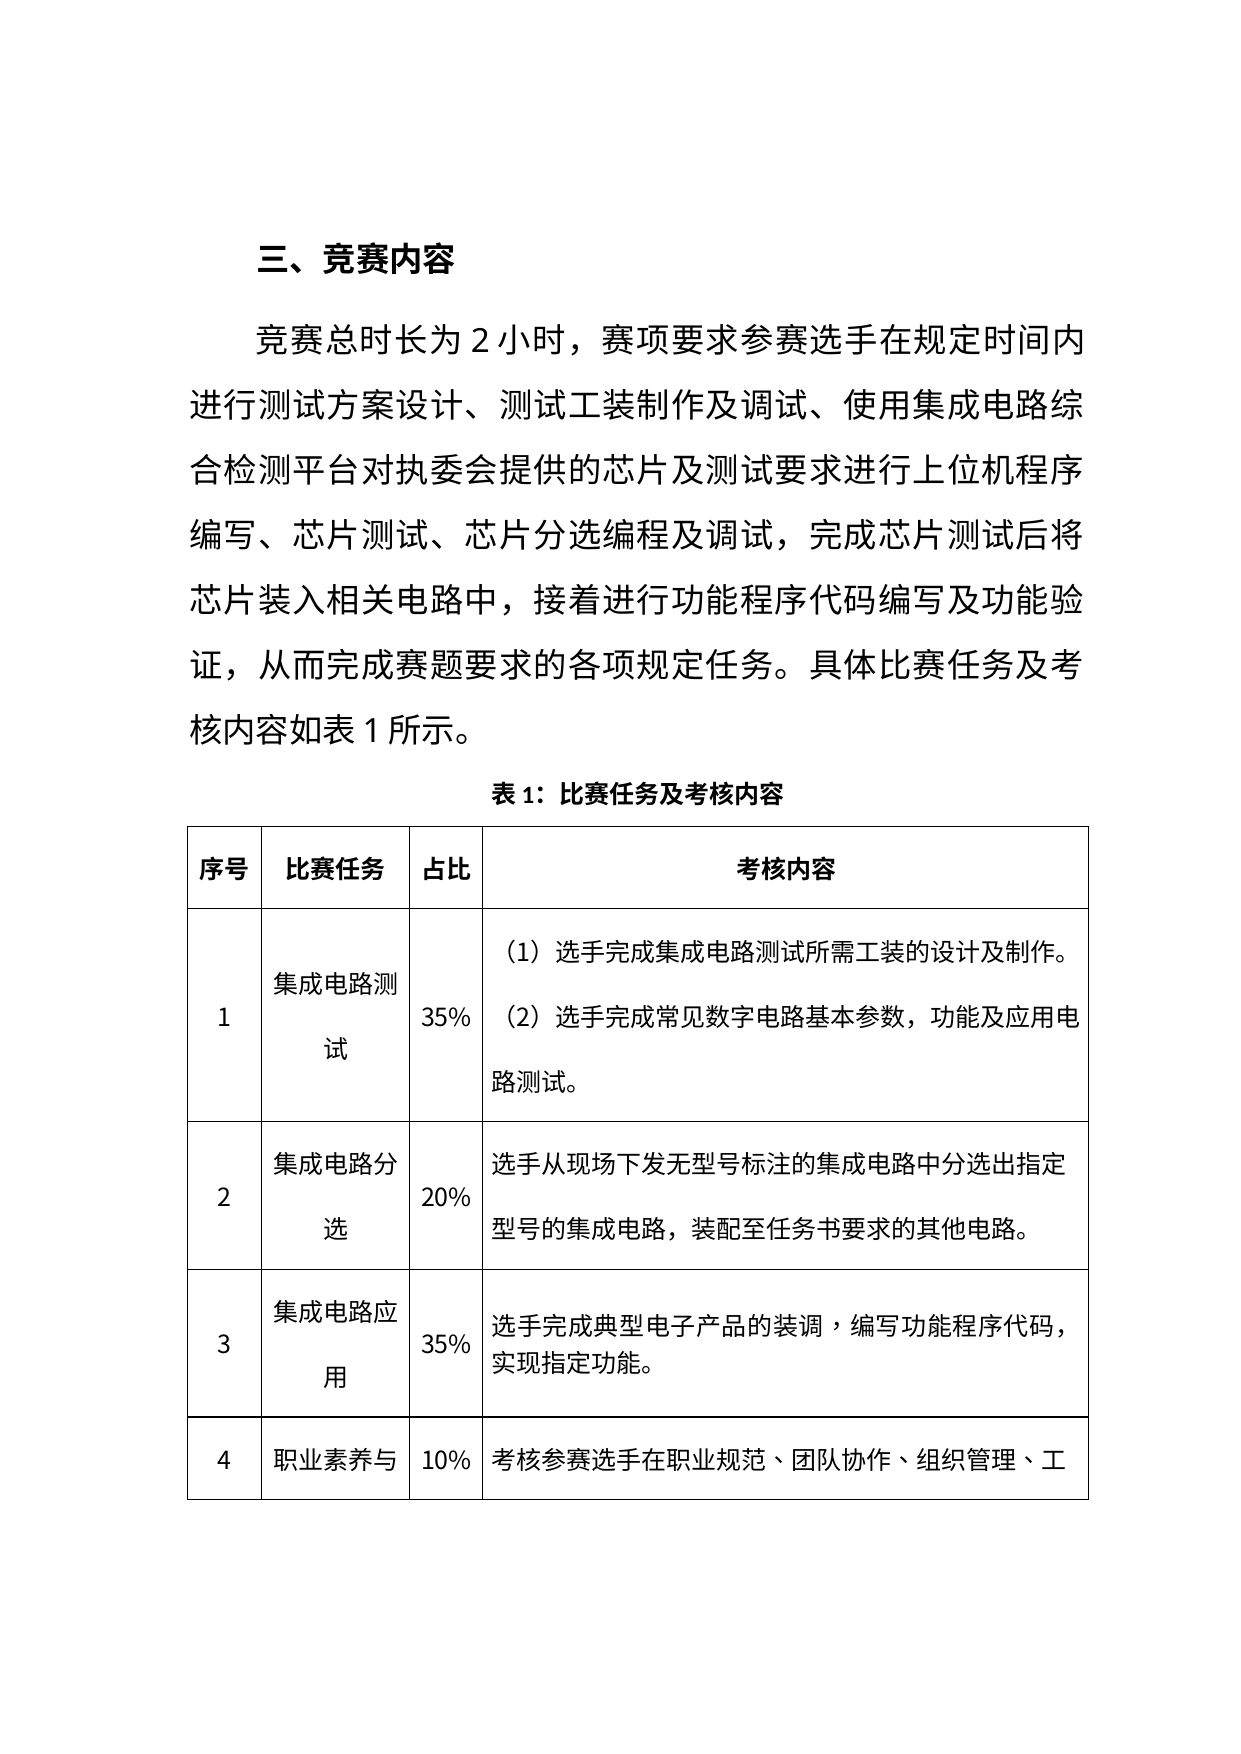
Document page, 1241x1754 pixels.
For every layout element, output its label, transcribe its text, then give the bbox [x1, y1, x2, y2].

table_header 占比 [410, 827, 482, 908]
table_cell 10% [410, 1418, 482, 1499]
table_cell 35% [410, 909, 482, 1121]
table_cell 4 [188, 1418, 261, 1499]
text 表1：比赛任务及考核内容 [189, 761, 1087, 826]
text 竞赛总时长为2小时，赛项要求参赛选手在规定时间内进行测试方案设计、测试工装制作及调试、使用集成电路综合检测平台对执委会提供的芯片及测试要求进行上位机程序编写、芯片测试、芯片分选编程及调试，完成芯片测试后将芯片装入相关电路中，接着进行功能程序代码编写及功能验证，从而完成赛题要求的各项规定任务。具体比赛任务及考核内容如表1所示。 [189, 306, 1087, 761]
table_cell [483, 1418, 1088, 1499]
table_header 比赛任务 [262, 827, 409, 908]
table_cell 职业素养与安全生产 [262, 1418, 409, 1499]
text 三、竞赛内容 [189, 233, 1087, 281]
table_cell 3 [188, 1270, 261, 1416]
table_header 序号 [188, 827, 261, 908]
table_cell 20% [410, 1122, 482, 1269]
table_cell 集成电路分选 [262, 1122, 409, 1269]
table_cell 1 [188, 909, 261, 1121]
table_cell 集成电路应用 [262, 1270, 409, 1416]
table_cell （1）选手完成集成电路测试所需工装的设计及制作。 （2）选手完成常见数字电路基本参数，功能及应用电路测试。 [483, 909, 1088, 1121]
table_header 考核内容 [483, 827, 1088, 908]
table_cell 35% [410, 1270, 482, 1416]
table_cell 2 [188, 1122, 261, 1269]
table_cell 选手完成典型电子产品的装调，编写功能程序代码，实现指定功能。 [483, 1270, 1088, 1416]
table_cell 集成电路测试 [262, 909, 409, 1121]
table_cell 选手从现场下发无型号标注的集成电路中分选出指定型号的集成电路，装配至任务书要求的其他电路。 [483, 1122, 1088, 1269]
